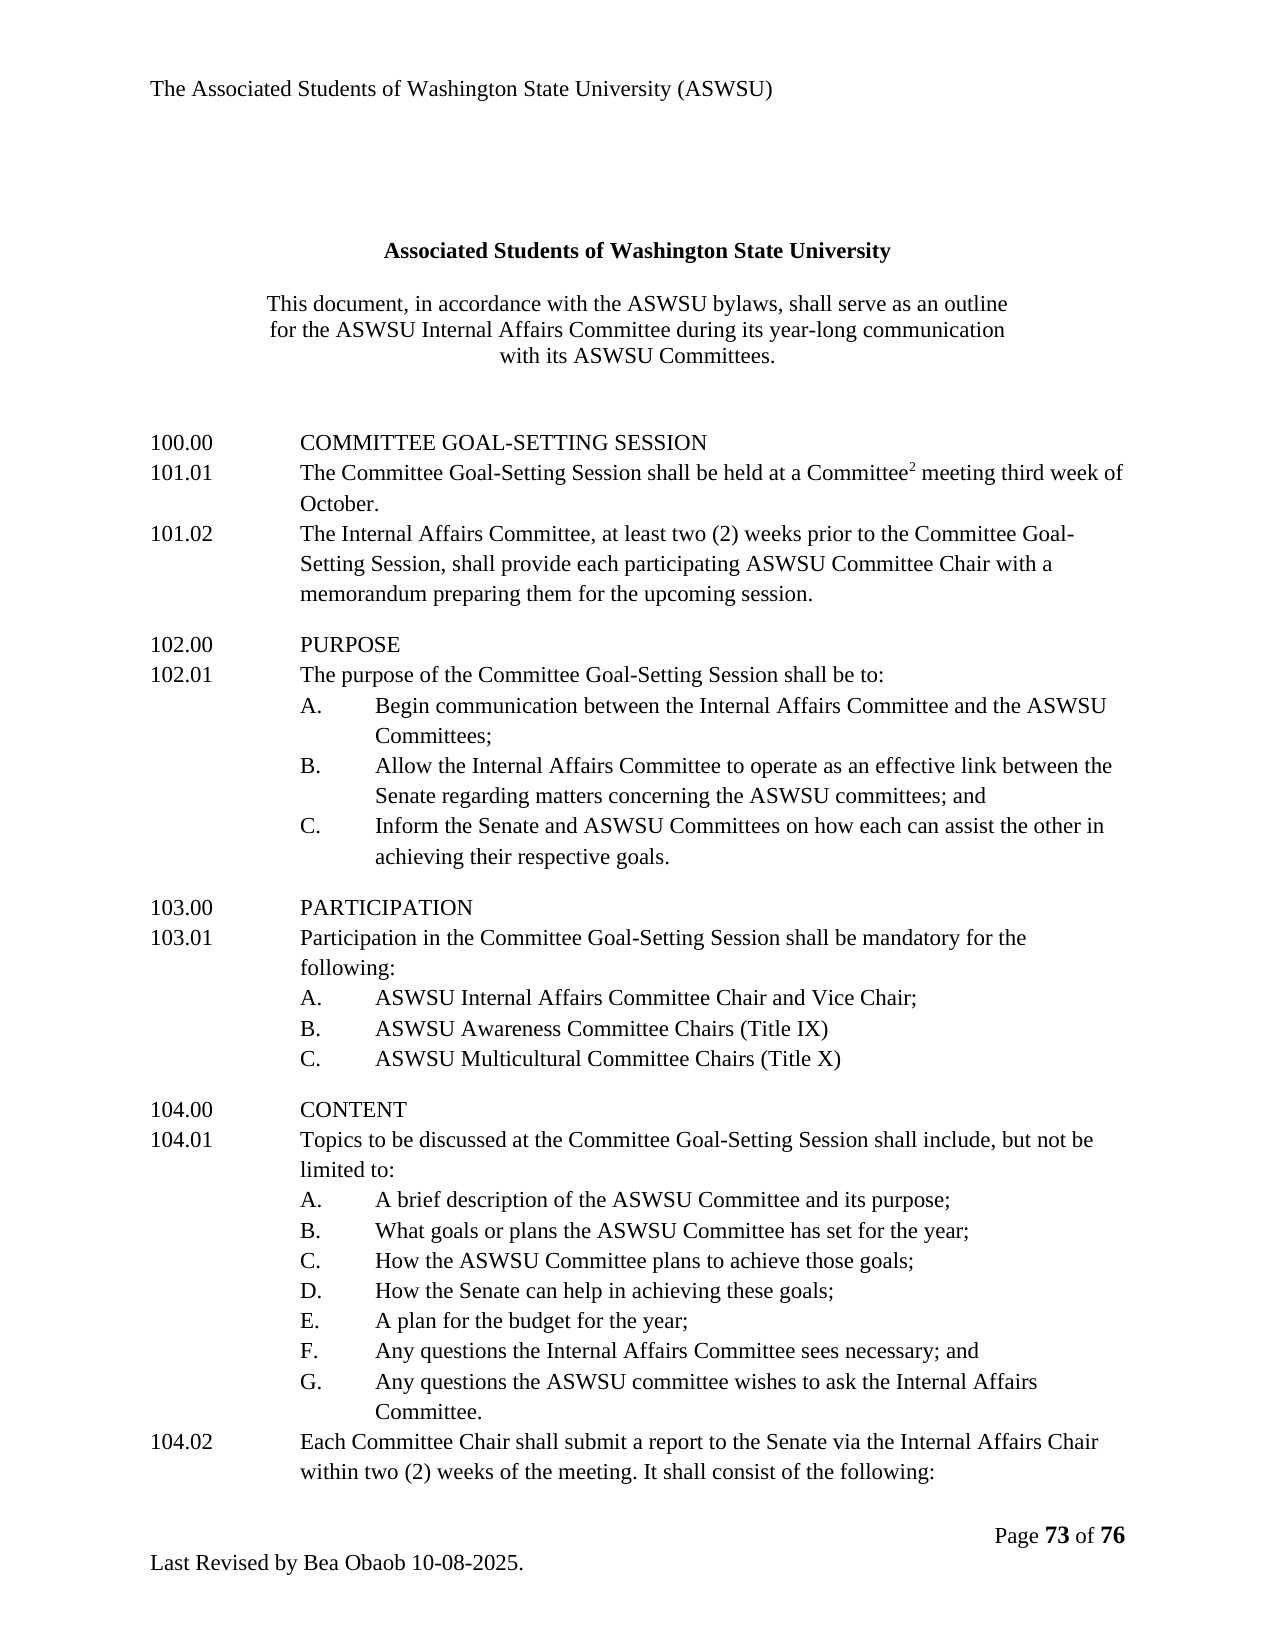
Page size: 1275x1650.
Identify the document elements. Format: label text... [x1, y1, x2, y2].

subtitle Any questions the ASWSU committee wishes to ask the Internal Affairs Committee. [300, 1368, 1125, 1424]
subtitle Participation in the Committee Goal-Setting Session shall be mandatory for the following: [150, 924, 1125, 981]
subtitle How the ASWSU Committee plans to achieve those goals; [300, 1247, 1125, 1273]
subtitle Each Committee Chair shall submit a report to the Senate via the Internal Affairs Chair within two (2) weeks of the meeting. It shall consist of the following: [150, 1428, 1125, 1485]
subtitle ASWSU Awareness Committee Chairs (Title IX) [300, 1014, 1125, 1041]
subtitle What goals or plans the ASWSU Committee has set for the year; [300, 1217, 1125, 1243]
subtitle ASWSU Internal Affairs Committee Chair and Vice Chair; [300, 984, 1125, 1011]
subtitle How the Senate can help in achieving these goals; [300, 1277, 1125, 1303]
text Associated Students of Washington State University [150, 237, 1125, 263]
subtitle Topics to be discussed at the Committee Goal-Setting Session shall include, but not be limited to: [150, 1126, 1125, 1183]
subtitle Allow the Internal Affairs Committee to operate as an effective link between the Senate regarding matters concerning the ASWSU committees; and [300, 752, 1125, 809]
text with its ASWSU Committees. [150, 342, 1125, 369]
subtitle The purpose of the Committee Goal-Setting Session shall be to: [150, 661, 1125, 688]
text This document, in accordance with the ASWSU bylaws, shall serve as an outline [150, 290, 1125, 316]
subtitle The Internal Affairs Committee, at least two (2) weeks prior to the Committee Goal-Setting Session, shall provide each participating ASWSU Committee Chair with a memorandum preparing them for the upcoming session. [150, 520, 1125, 607]
subtitle A plan for the budget for the year; [300, 1307, 1125, 1334]
title CONTENT [150, 1096, 1125, 1122]
title PURPOSE [150, 631, 1125, 658]
subtitle Begin communication between the Internal Affairs Committee and the ASWSU Committees; [300, 692, 1125, 748]
subtitle ASWSU Multicultural Committee Chairs (Title X) [300, 1045, 1125, 1071]
subtitle Any questions the Internal Affairs Committee sees necessary; and [300, 1337, 1125, 1364]
title COMMITTEE GOAL-SETTING SESSION [150, 429, 1125, 456]
subtitle A brief description of the ASWSU Committee and its purpose; [300, 1186, 1125, 1213]
subtitle The Committee Goal-Setting Session shall be held at a Committee2 meeting third week of October. [150, 459, 1125, 516]
subtitle Inform the Senate and ASWSU Committees on how each can assist the other in achieving their respective goals. [300, 812, 1125, 869]
title PARTICIPATION [150, 894, 1125, 920]
text for the ASWSU Internal Affairs Committee during its year-long communication [150, 316, 1125, 342]
